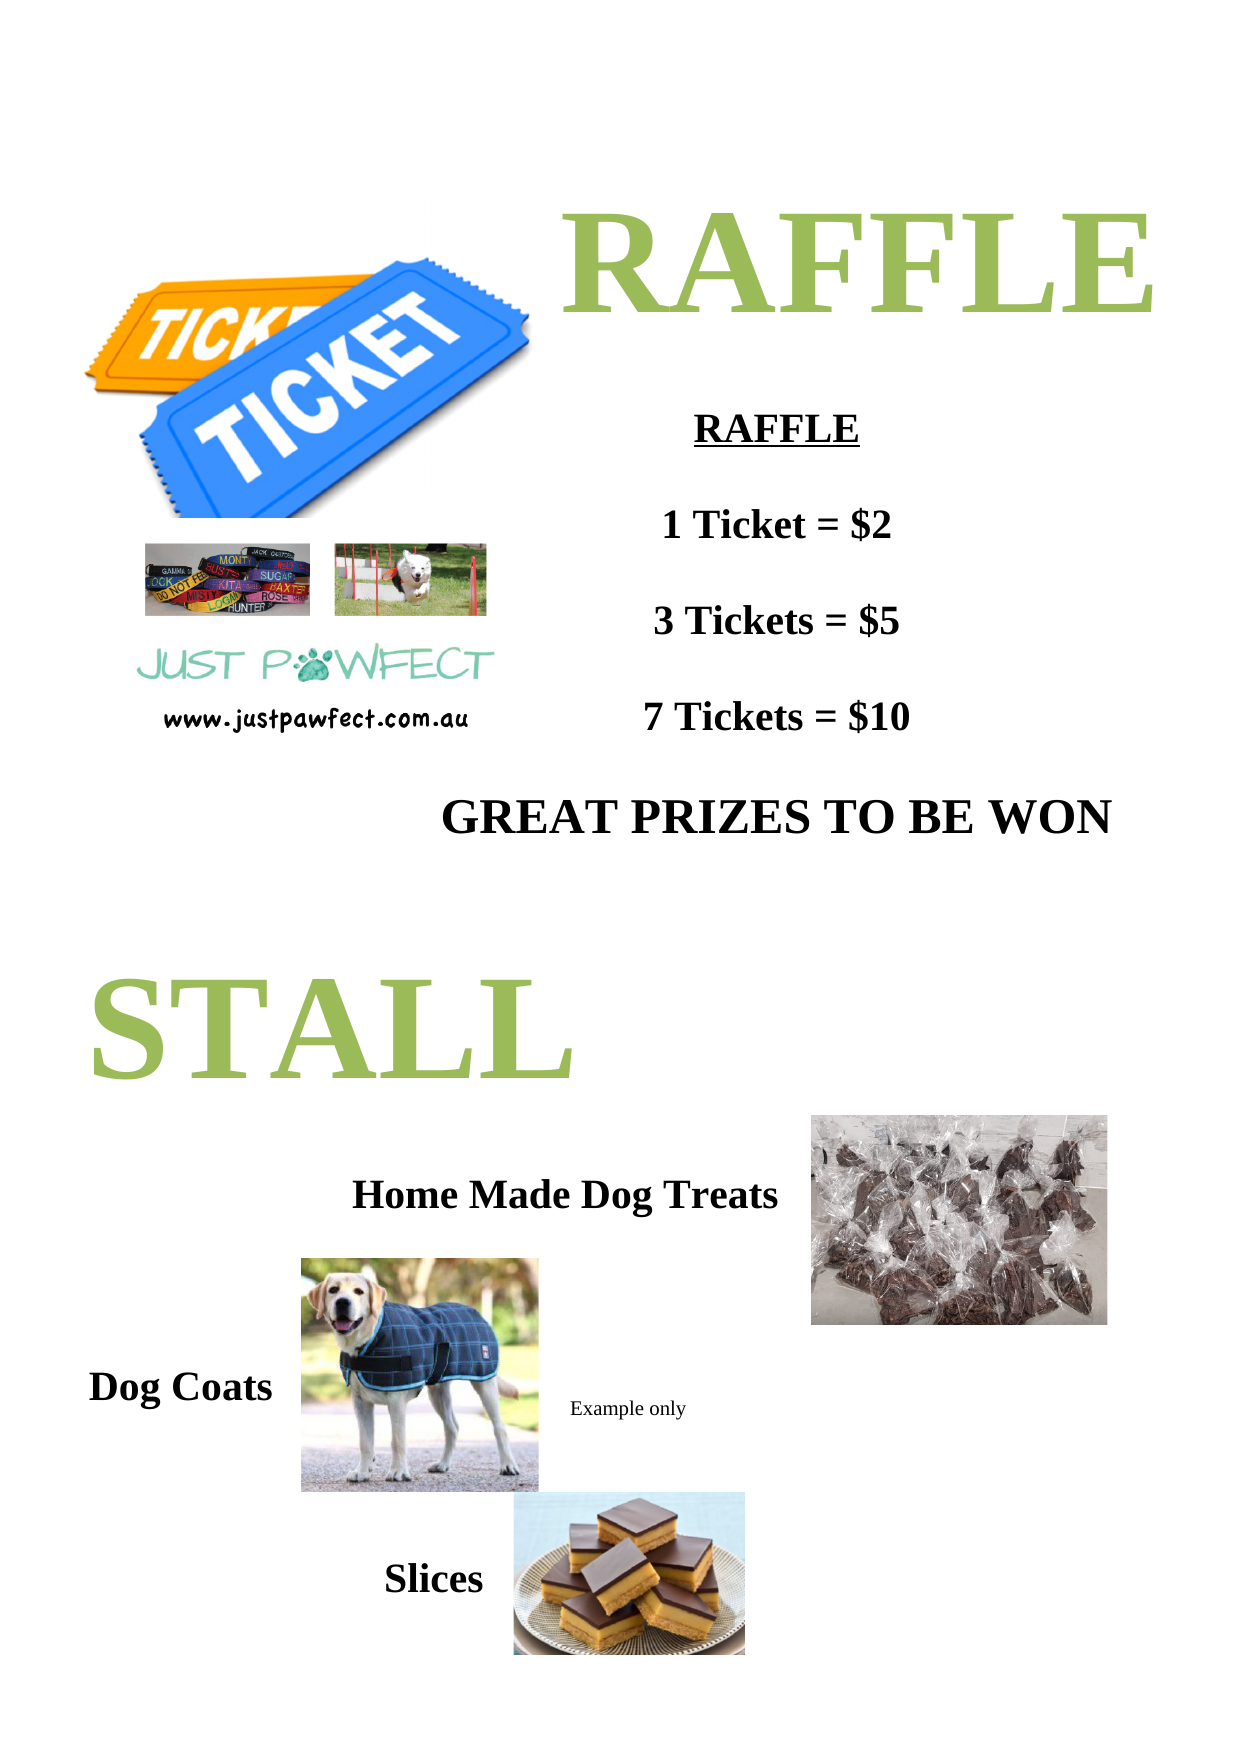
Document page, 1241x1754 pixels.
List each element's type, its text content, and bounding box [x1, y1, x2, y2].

table_header RAFFLE 1 Ticket = $2 3 Tickets = $5 7 Tickets = $10 GREAT PRIZES TO BE WON [420, 327, 1133, 873]
picture [61, 169, 539, 741]
picture [301, 1258, 745, 1655]
picture [811, 1115, 1108, 1325]
table_header Home Made Dog Treats Dog Coats Slices [78, 1131, 790, 1678]
